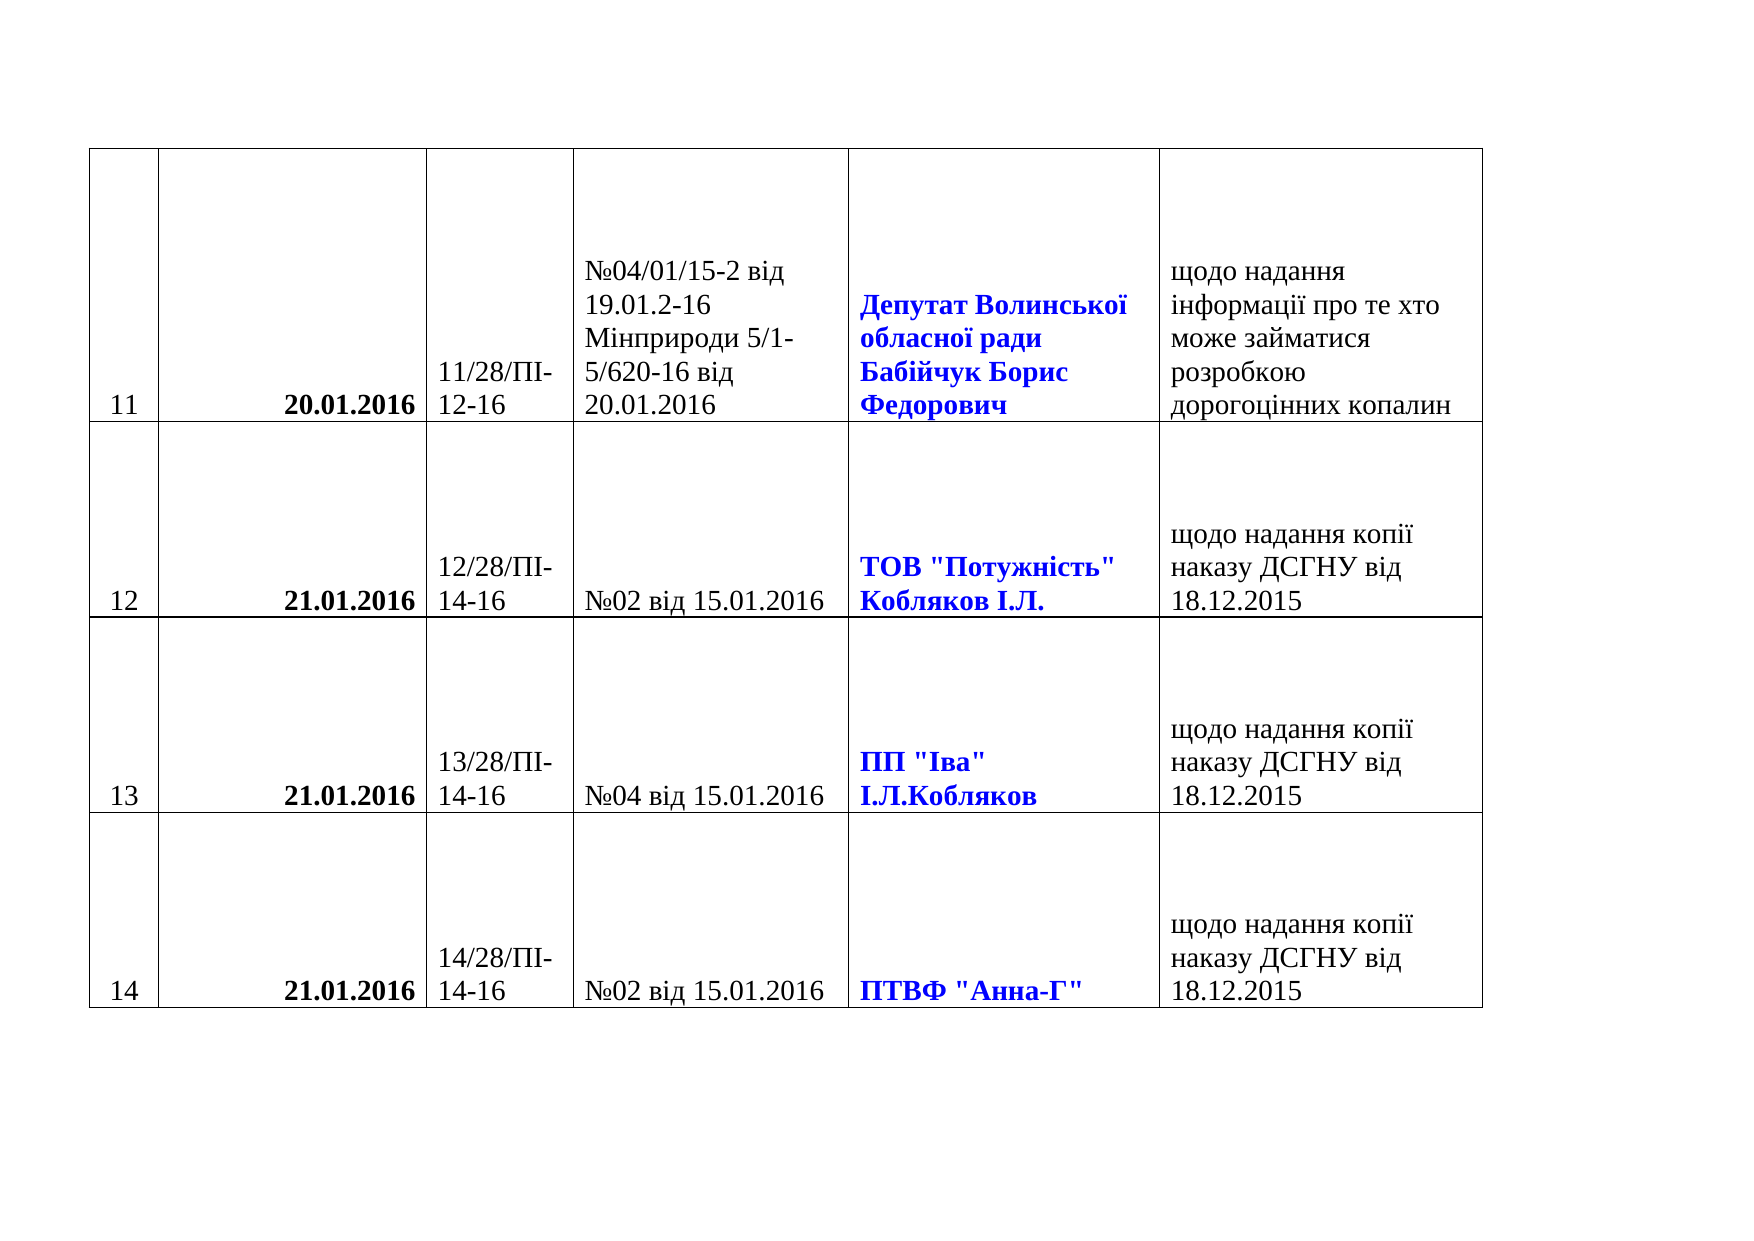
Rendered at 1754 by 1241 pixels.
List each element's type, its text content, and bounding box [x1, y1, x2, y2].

table_cell Депутат Волинської обласної ради Бабійчук Борис Федорович [849, 149, 1159, 421]
table_cell ПТВФ "Анна-Г" [849, 813, 1159, 1007]
table_cell ТОВ "Потужність" Кобляков І.Л. [849, 422, 1159, 616]
table_cell 21.01.2016 [159, 813, 426, 1007]
table_cell ПП "Іва" І.Л.Кобляков [849, 618, 1159, 812]
table_cell щодо надання копії наказу ДСГНУ від 18.12.2015 [1160, 813, 1482, 1007]
table_cell №02 від 15.01.2016 [574, 422, 848, 616]
table_cell 11 [90, 149, 158, 421]
table_cell 21.01.2016 [159, 422, 426, 616]
table_cell 20.01.2016 [159, 149, 426, 421]
table_cell 21.01.2016 [159, 618, 426, 812]
table_cell №04 від 15.01.2016 [574, 618, 848, 812]
table_cell 14 [90, 813, 158, 1007]
table_cell №02 від 15.01.2016 [574, 813, 848, 1007]
table_cell щодо надання інформації про те хто може займатися розробкою дорогоцінних копалин [1160, 149, 1482, 421]
table_cell 12 [90, 422, 158, 616]
table_cell щодо надання копії наказу ДСГНУ від 18.12.2015 [1160, 618, 1482, 812]
table_cell 13/28/ПІ-14-16 [427, 618, 573, 812]
table_cell 13 [90, 618, 158, 812]
table_cell щодо надання копії наказу ДСГНУ від 18.12.2015 [1160, 422, 1482, 616]
table_cell №04/01/15-2 від 19.01.2-16 Мінприроди 5/1-5/620-16 від 20.01.2016 [574, 149, 848, 421]
table_cell 12/28/ПІ-14-16 [427, 422, 573, 616]
table_cell 14/28/ПІ-14-16 [427, 813, 573, 1007]
table_cell 11/28/ПІ-12-16 [427, 149, 573, 421]
